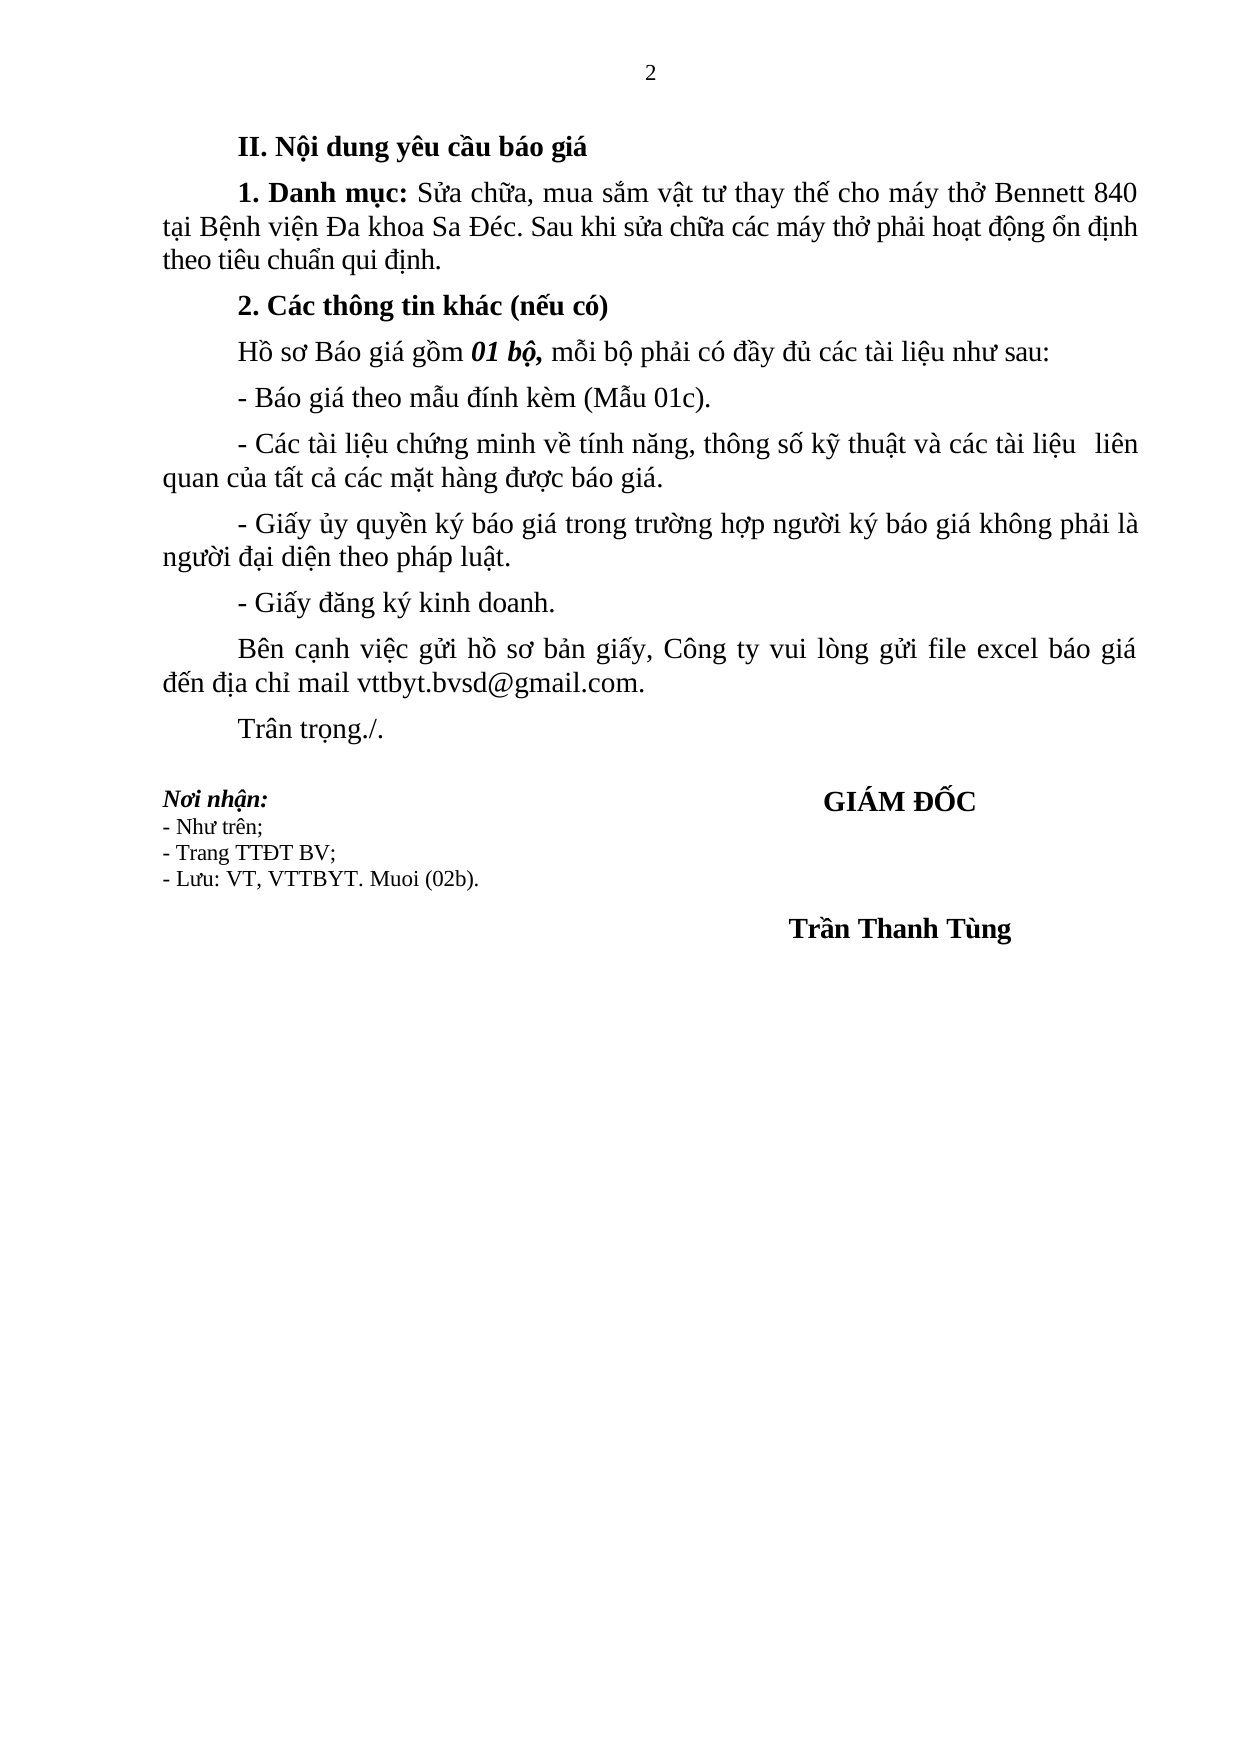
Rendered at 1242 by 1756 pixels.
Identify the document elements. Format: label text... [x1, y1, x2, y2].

text Trân trọng./. [162, 711, 1138, 745]
table_header Nơi nhận: - Như trên; - Trang TTĐT BV; - Lưu: VT, VTTBYT. Muoi (02b). [151, 784, 650, 944]
list - Giấy đăng ký kinh doanh. [162, 586, 1138, 619]
subtitle II. Nội dung yêu cầu báo giá [162, 129, 1138, 163]
text Bên cạnh việc gửi hồ sơ bản giấy, Công ty vui lòng gửi file excel báo giá đến địa chỉ mail vttbyt.bvsd@gmail.com. [162, 632, 1138, 699]
list - Báo giá theo mẫu đính kèm (Mẫu 01c). [162, 380, 1138, 414]
list - Giấy ủy quyền ký báo giá trong trường hợp người ký báo giá không phải là người đại diện theo pháp luật. [162, 506, 1138, 573]
list - Các tài liệu chứng minh về tính năng, thông số kỹ thuật và các tài liệu liên quan của tất cả các mặt hàng được báo giá. [162, 426, 1138, 493]
subtitle 2. Các thông tin khác (nếu có) [162, 288, 1138, 322]
text Hồ sơ Báo giá gồm 01 bộ, mỗi bộ phải có đầy đủ các tài liệu như sau: [162, 334, 1138, 368]
table_header GIÁM ĐỐC Trần Thanh Tùng [650, 784, 1149, 944]
list 1. Danh mục: Sửa chữa, mua sắm vật tư thay thế cho máy thở Bennett 840 tại Bệnh viện Đa khoa Sa Đéc. Sau khi sửa chữa các máy thở phải hoạt động ổn định theo tiêu chuẩn qui định. [162, 175, 1138, 276]
